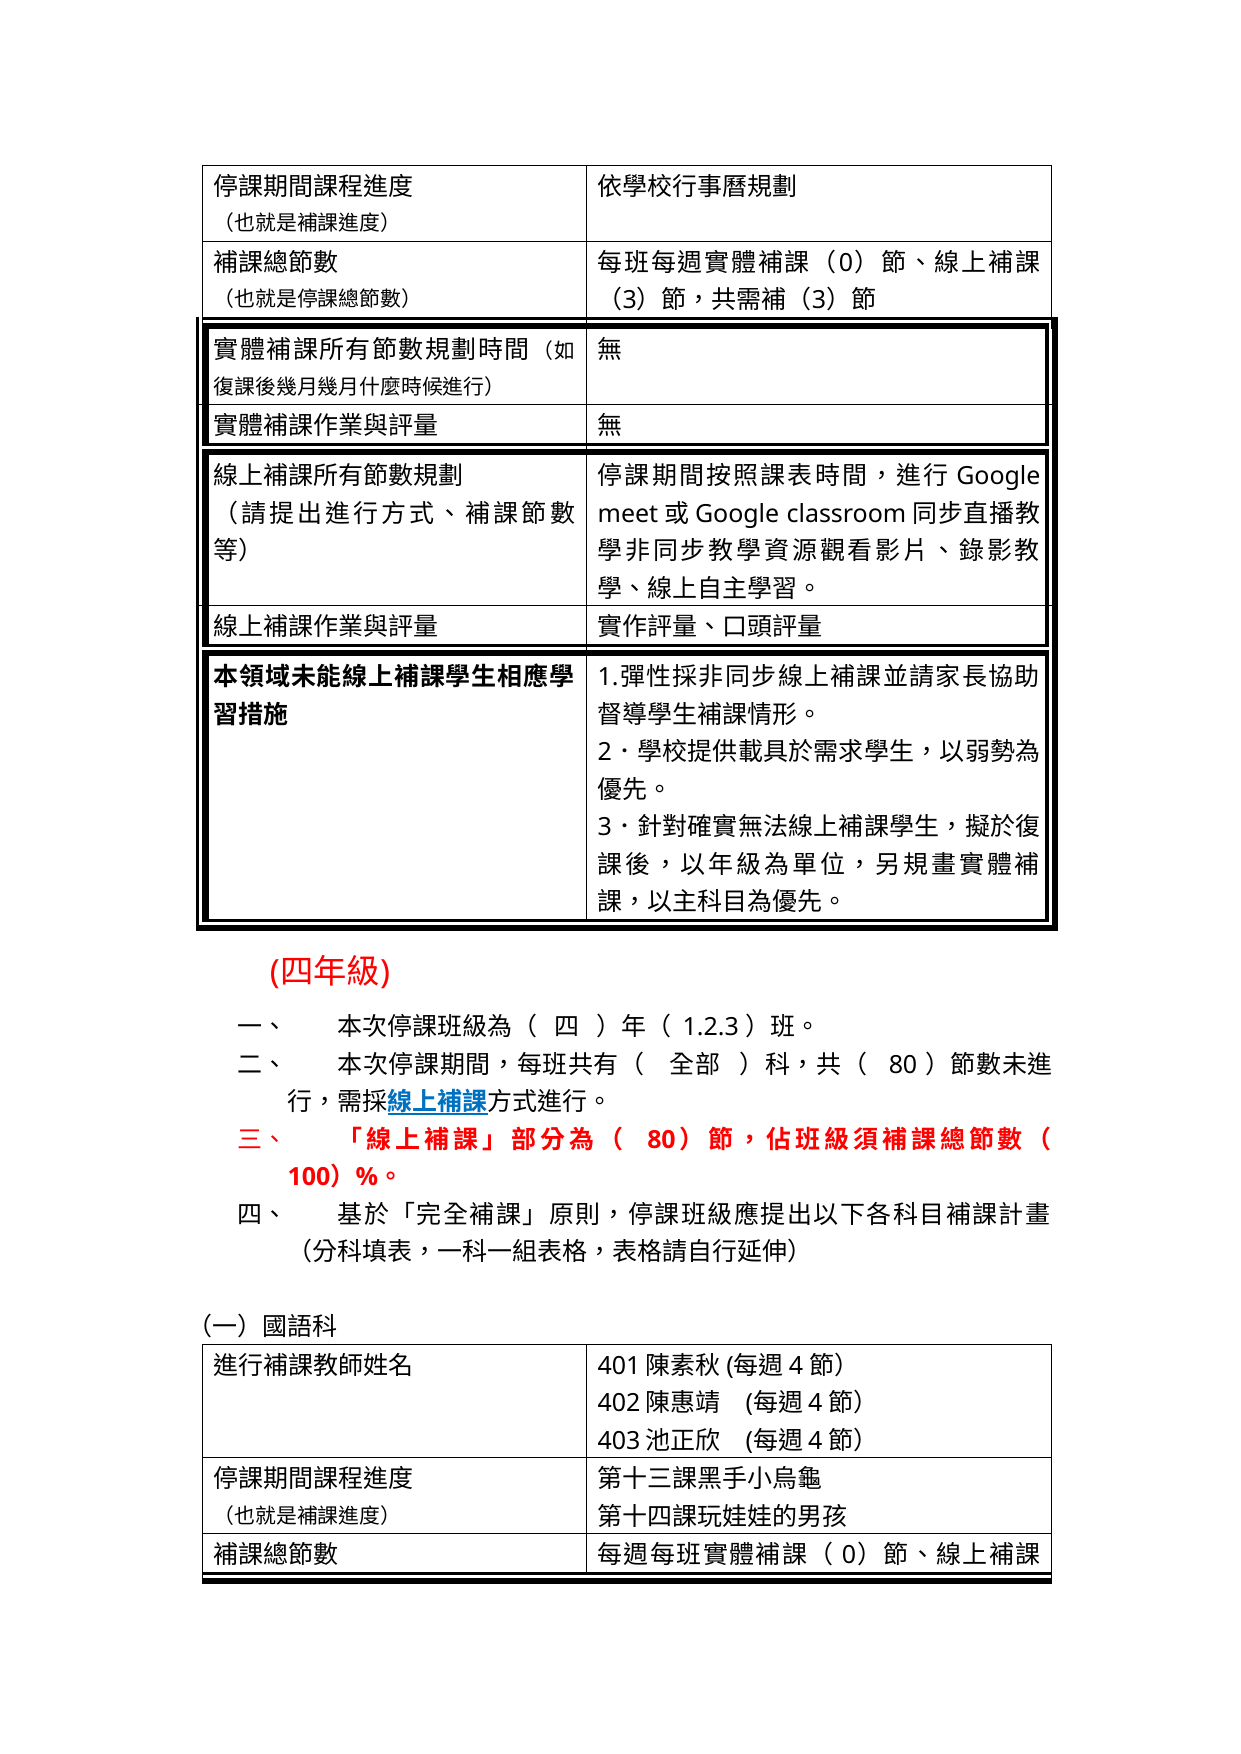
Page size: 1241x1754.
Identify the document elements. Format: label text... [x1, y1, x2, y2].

table_cell 本領域未能線上補課學生相應學習措施 [209, 695, 586, 957]
table_cell 補課總節數 （也就是停課總節數） [203, 280, 586, 355]
table_cell 實體補課作業與評量 [209, 444, 586, 481]
table_cell 依學校行事曆規劃 [587, 204, 1051, 279]
text （一）國語科 [187, 1345, 1053, 1382]
table_header 401陳素秋 (每週4 節） 402陳惠靖 (每週4 節） 403池正欣 (每週4 節） [587, 1383, 1051, 1496]
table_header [587, 166, 1051, 203]
list 「線上補課」部分為（ 80）節，佔班級須補課總節數（ 100）%。 [237, 1157, 1053, 1232]
list 本次停課期間，每班共有（ 全部 ）科，共（ 80 ）節數未進行，需採線上補課方式進行。 [237, 1082, 1053, 1157]
table_header 進行補課教師姓名 [203, 1383, 586, 1496]
table_cell 線上補課作業與評量 [209, 645, 586, 682]
table_cell 每班每週實體補課（0）節、線上補課（3）節，共需補（3）節 [587, 280, 1051, 355]
list 本次停課班級為（ 四 ）年（ 1.2.3 ）班。 [237, 1045, 1053, 1082]
table_cell 停課期間課程進度 （也就是補課進度） [203, 1497, 586, 1572]
table_cell 無 [587, 444, 1045, 481]
table_cell 實體補課所有節數規劃時間（如復課後幾月幾月什麼時候進行） [209, 368, 586, 443]
table_cell 1.彈性採非同步線上補課並請家長協助督導學生補課情形。 2．學校提供載具於需求學生，以弱勢為優先。 3．針對確實無法線上補課學生，擬於復課後，以年級為單位，另規畫實體補課，以主科目為優先。 [587, 682, 1052, 957]
list 基於「完全補課」原則，停課班級應提出以下各科目補課計畫（分科填表，一科一組表格，表格請自行延伸） [237, 1232, 1053, 1307]
table_cell 停課期間課程進度 （也就是補課進度） [203, 204, 586, 279]
table_cell 線上補課所有節數規劃 （請提出進行方式、補課節數等） [209, 494, 586, 644]
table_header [203, 166, 586, 203]
table_cell 第十三課黑手小烏龜 第十四課玩娃娃的男孩 [587, 1497, 1051, 1572]
table_cell 停課期間按照課表時間，進行Google meet或Google classroom同步直播教學非同步教學資源觀看影片、錄影教學、線上自主學習。 [587, 481, 1052, 644]
table_cell 無 [587, 358, 1052, 443]
table_cell 實作評量、口頭評量 [587, 645, 1045, 682]
text (四年級) [187, 970, 1053, 1045]
